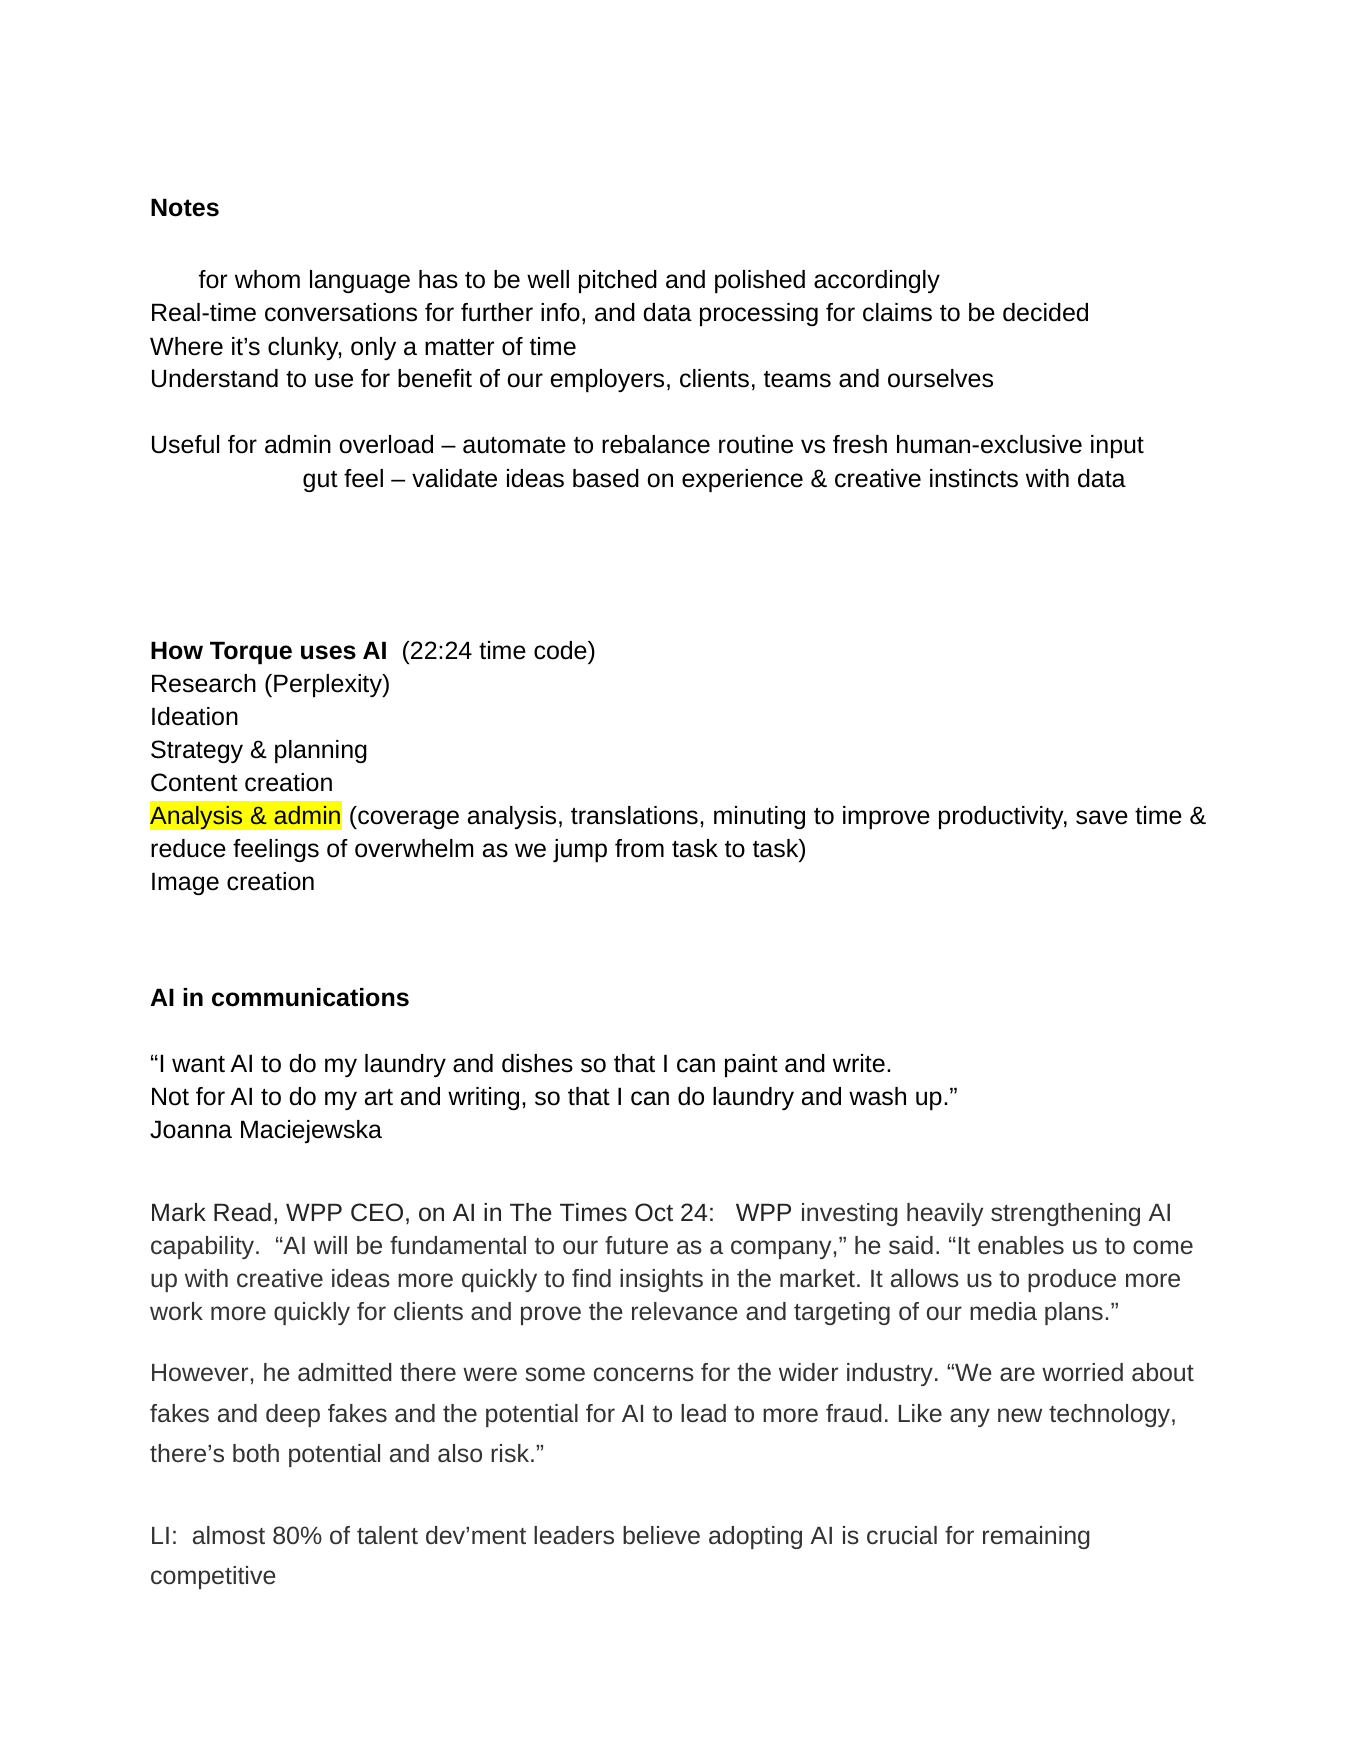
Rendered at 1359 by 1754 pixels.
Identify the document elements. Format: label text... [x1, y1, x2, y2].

text for whom language has to be well pitched and polished accordingly Real-time conversations for further info, and data processing for claims to be decided Where it’s clunky, only a matter of time Understand to use for benefit of our employers, clients, teams and ourselves Useful for admin overload – automate to rebalance routine vs fresh human-exclusive input gut feel – validate ideas based on experience & creative instincts with data [150, 265, 1208, 564]
text Notes [150, 150, 1208, 222]
text AI in communications “I want AI to do my laundry and dishes so that I can paint and write. Not for AI to do my art and writing, so that I can do laundry and wash up.” Joanna Maciejewska [150, 917, 1208, 1144]
text How Torque uses AI (22:24 time code) Research (Perplexity) Ideation Strategy & planning Content creation Analysis & admin (coverage analysis, translations, minuting to improve productivity, save time & reduce feelings of overwhelm as we jump from task to task) Image creation [150, 636, 1208, 896]
text Mark Read, WPP CEO, on AI in The Times Oct 24: WPP investing heavily strengthening AI capability. “AI will be fundamental to our future as a company,” he said. “It enables us to come up with creative ideas more quickly to find insights in the market. It allows us to produce more work more quickly for clients and prove the relevance and targeting of our media plans.” [150, 1164, 1208, 1325]
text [150, 1346, 1208, 1590]
